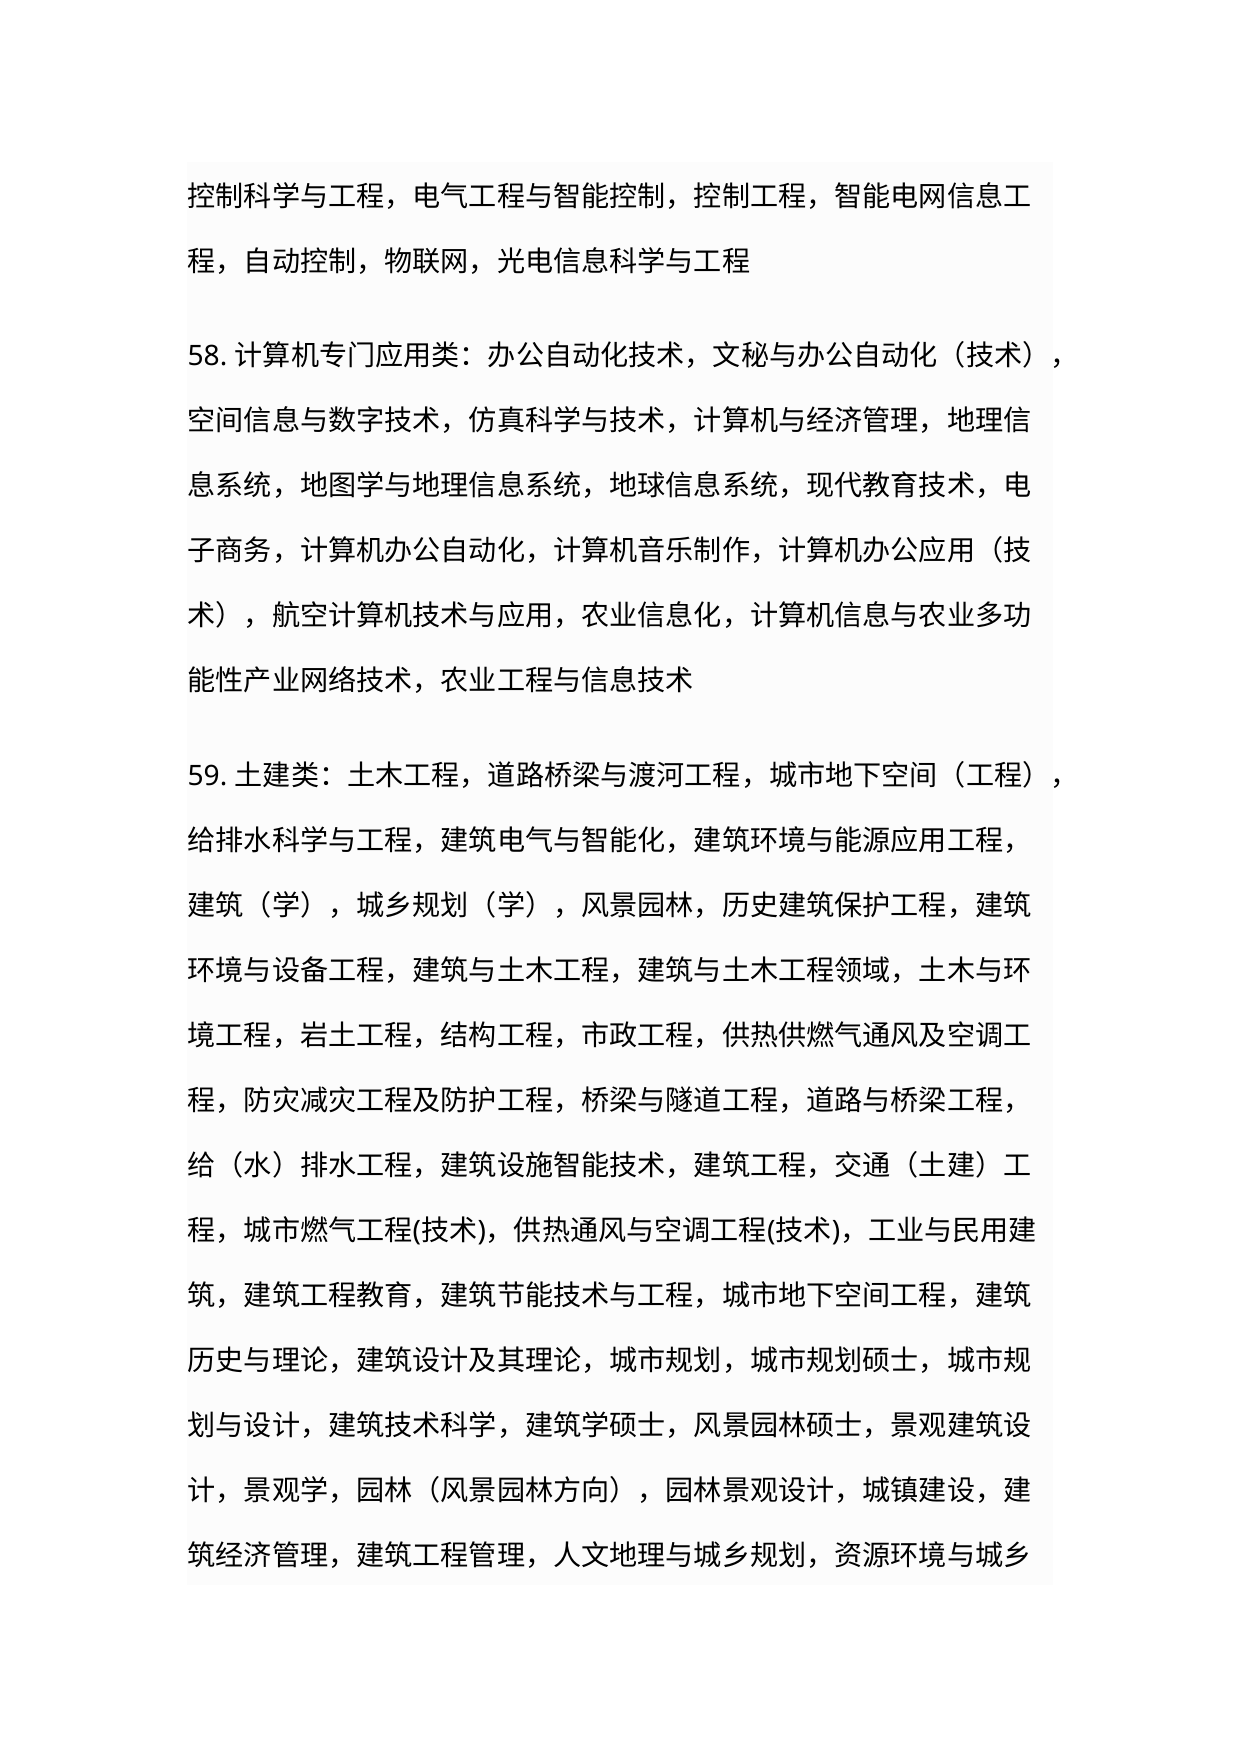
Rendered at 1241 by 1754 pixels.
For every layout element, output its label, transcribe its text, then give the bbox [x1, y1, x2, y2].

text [187, 740, 1053, 1585]
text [187, 162, 1053, 292]
text 58. 计算机专门应用类：办公自动化技术，文秘与办公自动化（技术），空间信息与数字技术，仿真科学与技术，计算机与经济管理，地理信息系统，地图学与地理信息系统，地球信息系统，现代教育技术，电子商务，计算机办公自动化，计算机音乐制作，计算机办公应用（技术），航空计算机技术与应用，农业信息化，计算机信息与农业多功能性产业网络技术，农业工程与信息技术 [187, 321, 1053, 711]
